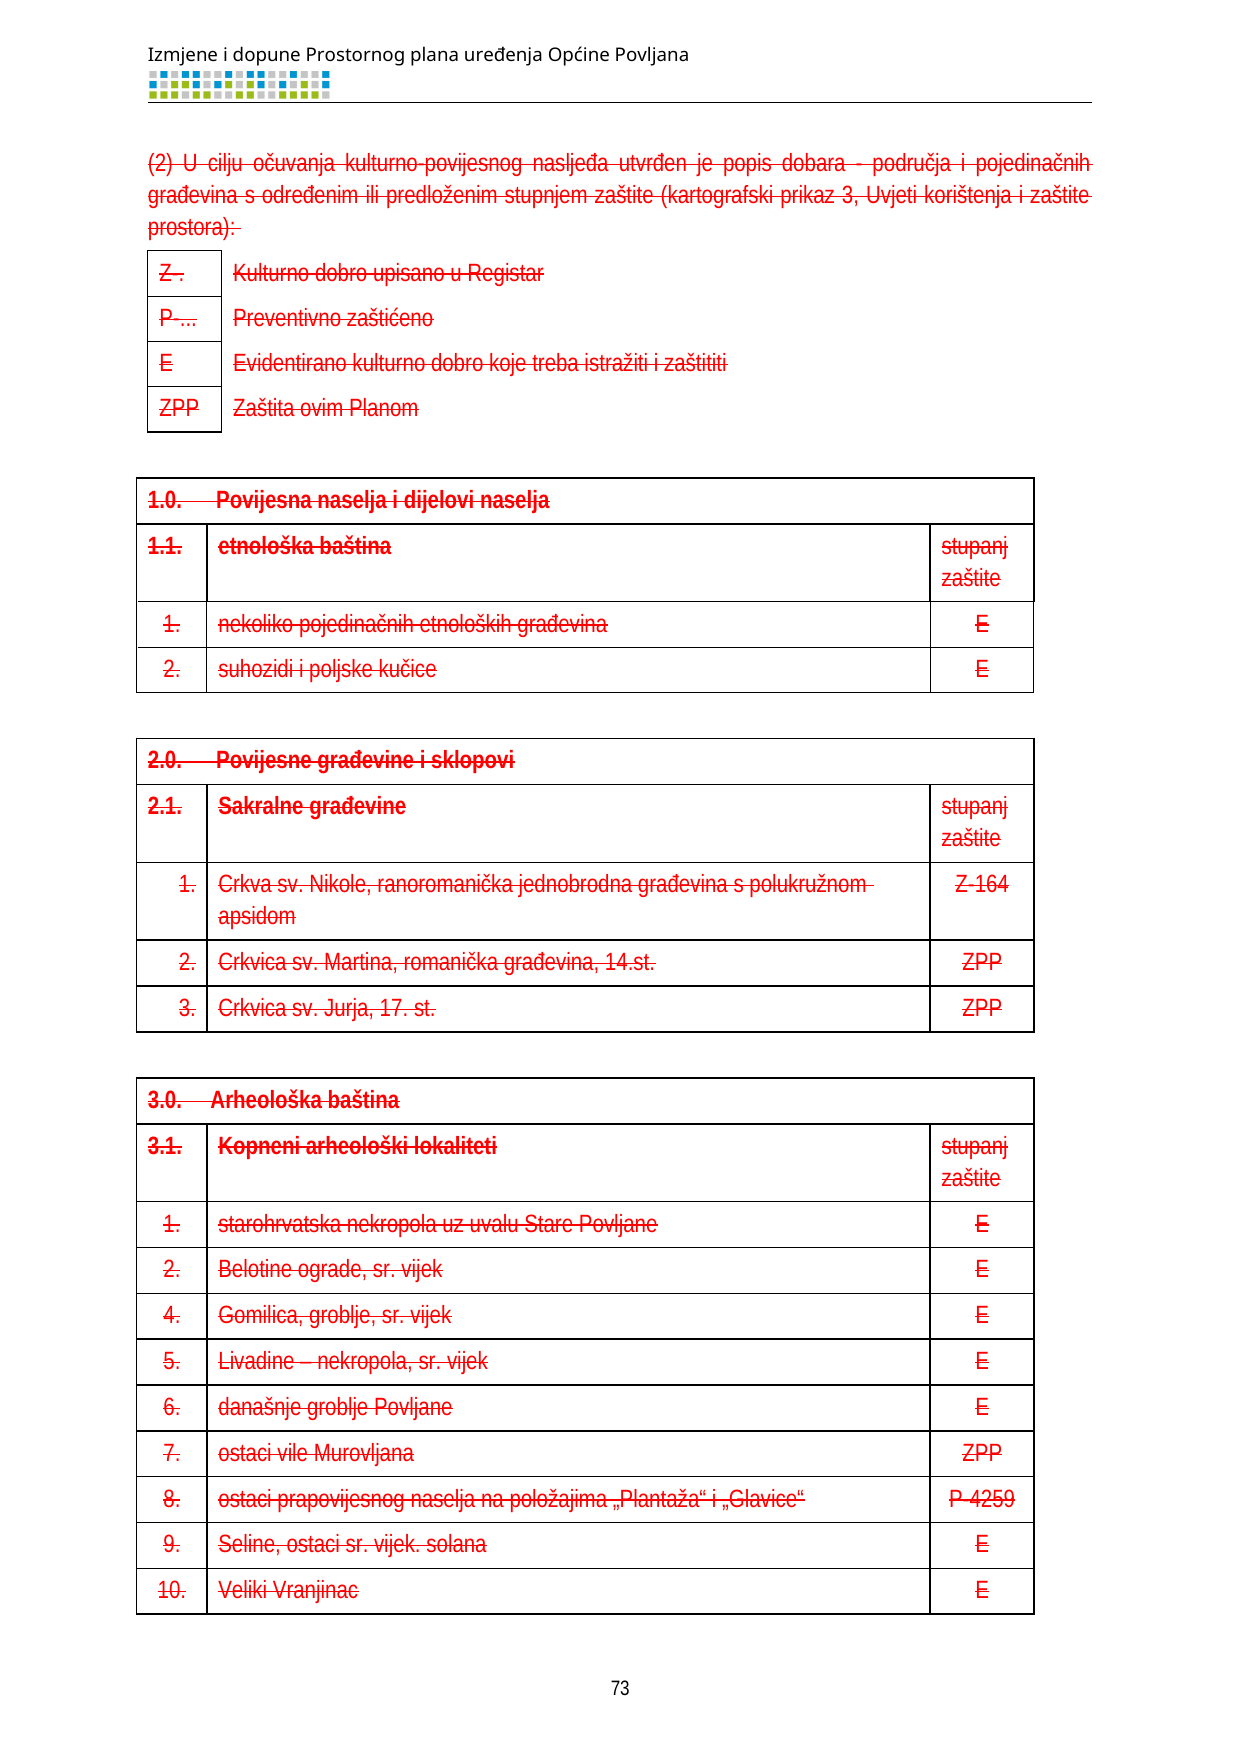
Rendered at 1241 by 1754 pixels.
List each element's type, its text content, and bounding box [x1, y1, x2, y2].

table_cell E [931, 1523, 1033, 1567]
table_header 1.0. Povijesna naselja i dijelovi naselja [137, 479, 1033, 523]
table_cell Z-164 [931, 863, 1033, 939]
table_cell Belotine ograde, sr. vijek [208, 1248, 929, 1292]
table_cell E [148, 342, 221, 386]
table_cell ZPP [931, 941, 1033, 985]
table_cell 2. [137, 1248, 206, 1292]
table_cell stupanj zaštite [931, 1125, 1033, 1201]
table_cell 1.1. [137, 525, 206, 601]
table_cell starohrvatska nekropola uz uvalu Stare Povljane [208, 1202, 929, 1247]
table_cell E [931, 1202, 1033, 1247]
table_cell 3.1. [137, 1125, 206, 1201]
table_cell 7. [137, 1432, 206, 1476]
table_cell P-... [148, 297, 221, 341]
table_cell nekoliko pojedinačnih etnoloških građevina [207, 602, 930, 647]
table_cell P-4259 [931, 1477, 1033, 1522]
text (2) U cilju očuvanja kulturno-povijesnog nasljeđa utvrđen je popis dobara - područja i pojedinačnih građevina s određenim ili predloženim stupnjem zaštite (kartografski prikaz 3, Uvjeti korištenja i zaštite prostora): [148, 165, 1092, 196]
table_cell suhozidi i poljske kučice [207, 648, 930, 692]
table_cell 2. [137, 648, 206, 692]
table_cell stupanj zaštite [931, 785, 1033, 861]
table_cell ZPP [931, 1432, 1033, 1476]
table_cell današnje groblje Povljane [208, 1386, 929, 1430]
picture [147, 71, 333, 100]
table_cell 10. [137, 1569, 206, 1613]
table_header 2.0. Povijesne građevine i sklopovi [137, 739, 1033, 783]
table_cell E [931, 1340, 1033, 1384]
text (2) U cilju očuvanja kulturno-povijesnog nasljeđa utvrđen je popis dobara - područja i pojedinačnih građevina s određenim ili predloženim stupnjem zaštite (kartografski prikaz 3, Uvjeti korištenja i zaštite prostora): [148, 197, 1092, 241]
table_cell 2.1. [137, 785, 206, 861]
table_cell E [931, 1248, 1033, 1292]
table_cell Sakralne građevine [208, 785, 929, 861]
table_cell ostaci vile Murovljana [208, 1432, 929, 1476]
table_cell Veliki Vranjinac [208, 1569, 929, 1613]
table_cell Evidentirano kulturno dobro koje treba istražiti i zaštititi [222, 341, 1034, 386]
table_header 3.0. Arheološka baština [137, 1079, 1033, 1123]
table_cell 1. [137, 863, 206, 939]
table_cell Crkvica sv. Martina, romanička građevina, 14.st. [208, 941, 929, 985]
table_cell Kopneni arheološki lokaliteti [208, 1125, 929, 1201]
table_cell 1. [137, 602, 206, 647]
table_cell Gomilica, groblje, sr. vijek [208, 1294, 929, 1338]
table_cell E [931, 648, 1033, 692]
table_cell 2. [137, 941, 206, 985]
table_cell 9. [137, 1523, 206, 1567]
table_header Kulturno dobro upisano u Registar [222, 250, 1034, 296]
text (2) U cilju očuvanja kulturno-povijesnog nasljeđa utvrđen je popis dobara - područja i pojedinačnih građevina s određenim ili predloženim stupnjem zaštite (kartografski prikaz 3, Uvjeti korištenja i zaštite prostora): [148, 148, 1092, 164]
table_cell 4. [137, 1294, 206, 1338]
table_cell Seline, ostaci sr. vijek. solana [208, 1523, 929, 1567]
table_cell ZPP [148, 387, 221, 431]
table_cell 3. [137, 987, 206, 1031]
table_cell E [931, 1386, 1033, 1430]
table_cell 8. [137, 1477, 206, 1522]
table_cell E [931, 1294, 1033, 1338]
table_cell ostaci prapovijesnog naselja na položajima „Plantaža“ i „Glavice“ [208, 1477, 929, 1522]
table_cell Zaštita ovim Planom [222, 386, 1034, 431]
table_cell Crkvica sv. Jurja, 17. st. [208, 987, 929, 1031]
table_cell Livadine – nekropola, sr. vijek [208, 1340, 929, 1384]
table_cell stupanj zaštite [931, 525, 1033, 601]
table_cell etnološka baština [208, 525, 929, 601]
table_cell E [931, 602, 1033, 647]
table_cell ZPP [931, 987, 1033, 1031]
table_cell 1. [137, 1202, 206, 1247]
table_cell Preventivno zaštićeno [222, 296, 1034, 341]
table_cell 6. [137, 1386, 206, 1430]
table_cell Crkva sv. Nikole, ranoromanička jednobrodna građevina s polukružnom apsidom [208, 863, 929, 939]
table_cell 5. [137, 1340, 206, 1384]
table_cell E [931, 1569, 1033, 1613]
table_header Z-. [148, 251, 221, 296]
